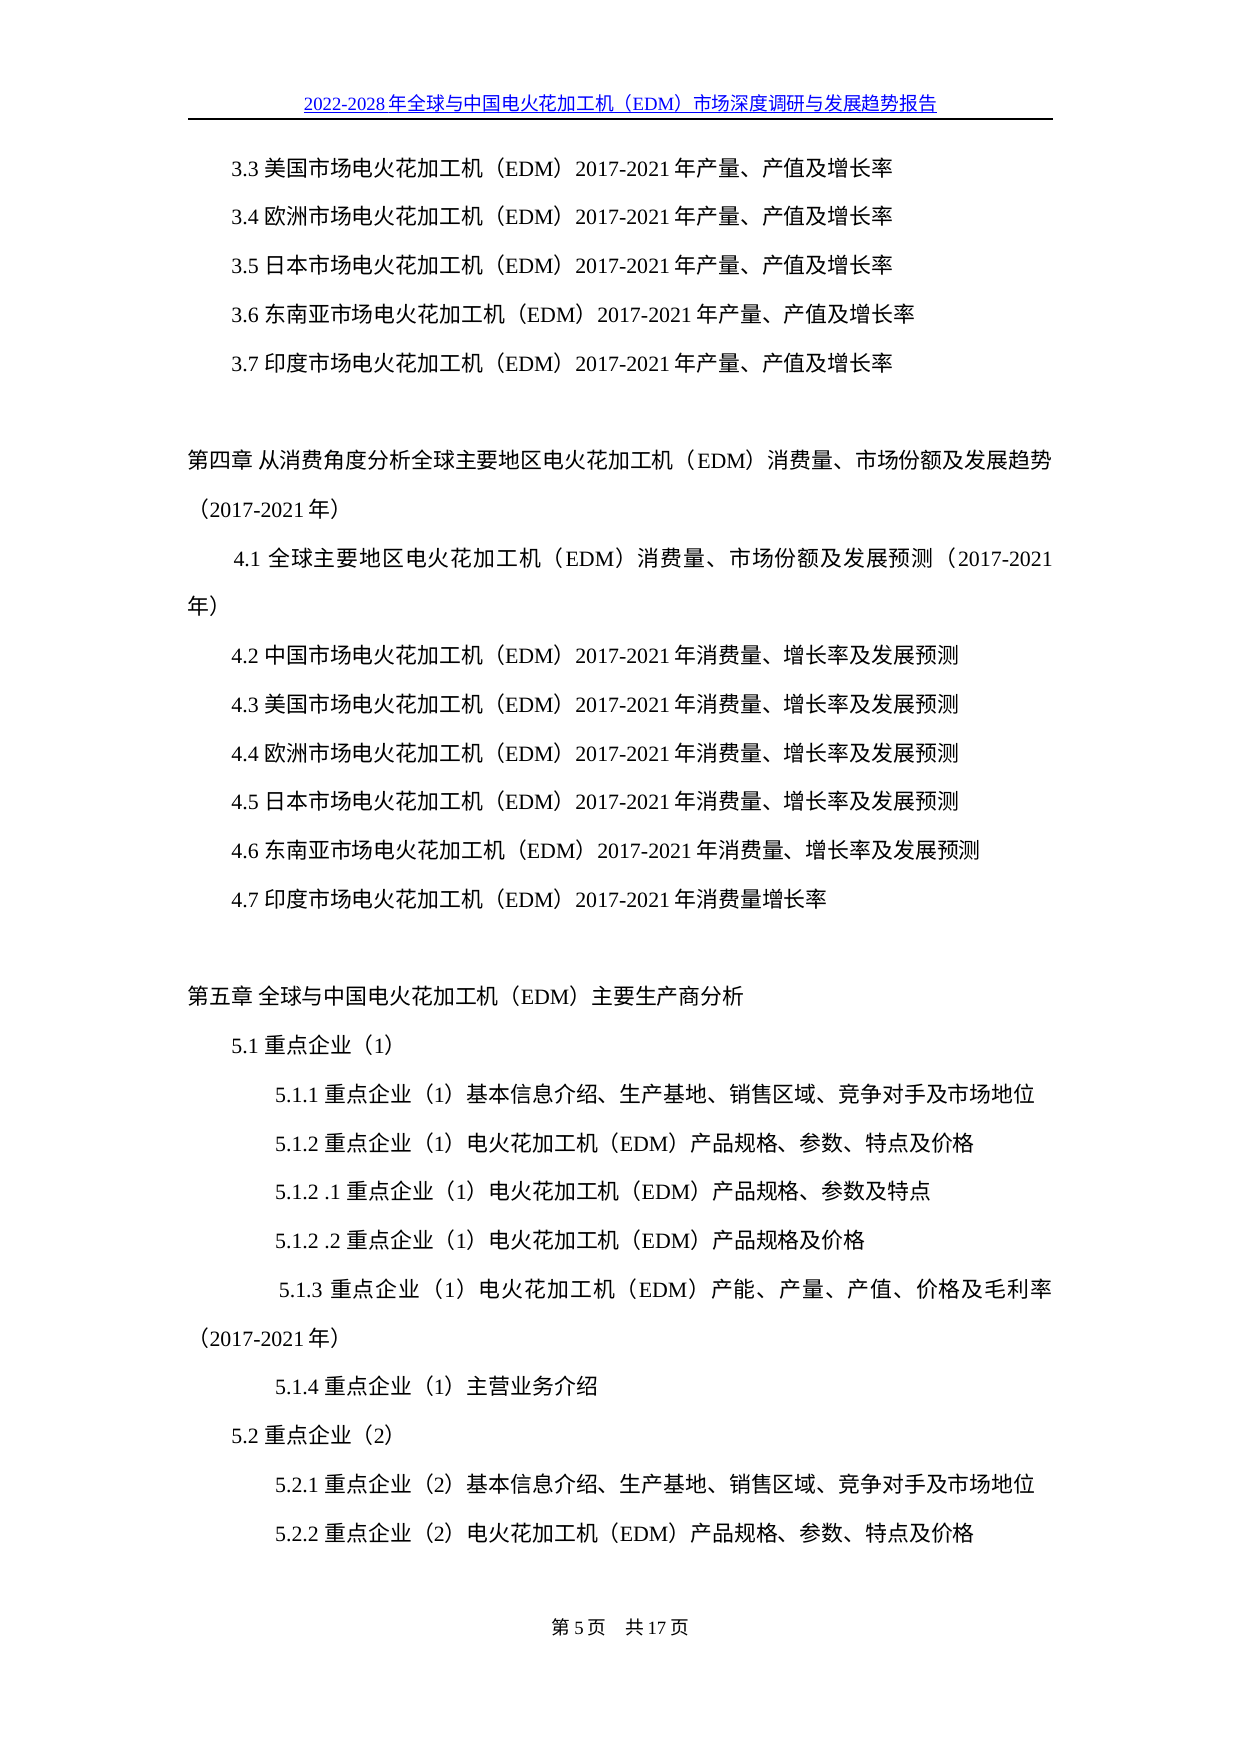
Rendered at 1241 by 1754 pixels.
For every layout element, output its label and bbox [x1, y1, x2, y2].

text [187, 150, 1053, 1548]
